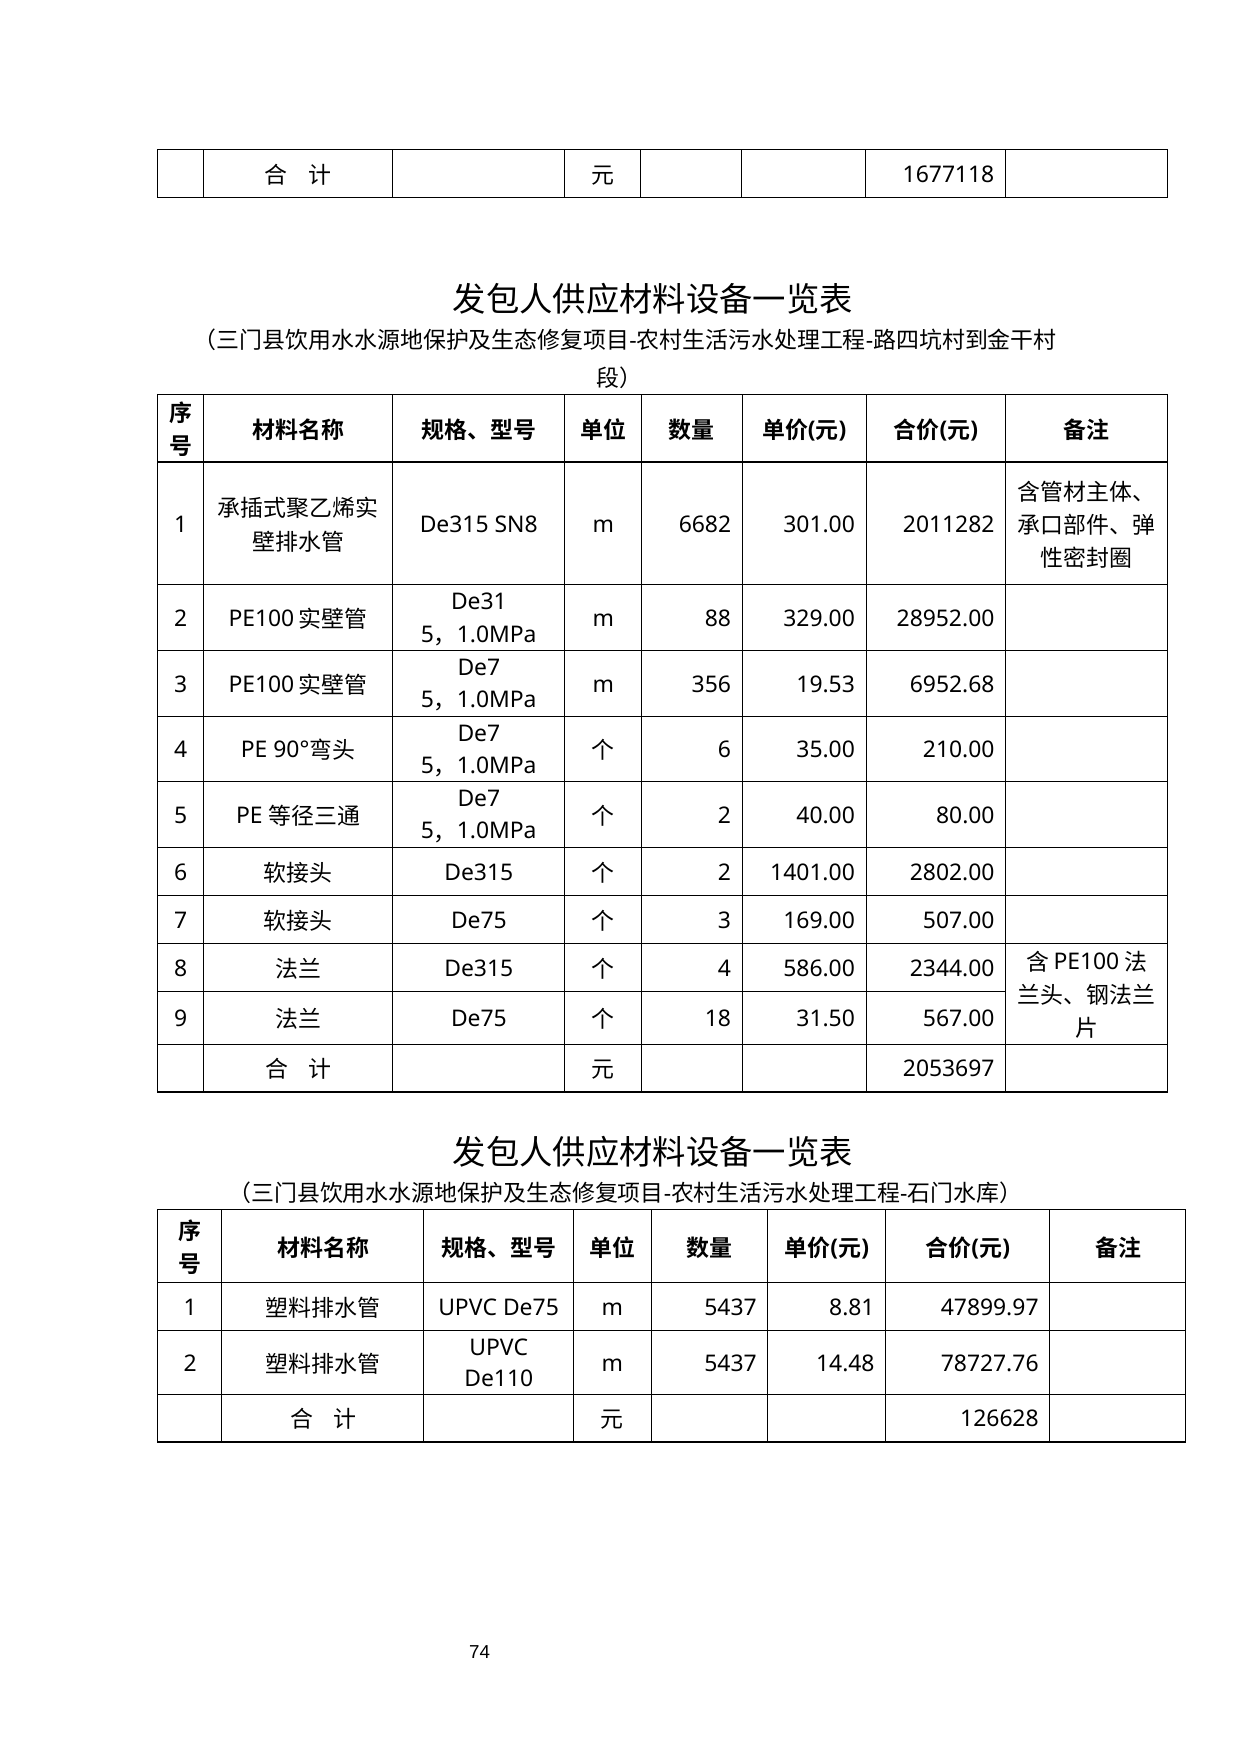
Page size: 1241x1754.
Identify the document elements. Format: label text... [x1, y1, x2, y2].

text 发包人供应材料设备一览表 [159, 1134, 1079, 1172]
table_cell 18 [642, 992, 742, 1043]
table_cell 567.00 [867, 992, 1005, 1043]
table_cell 5437 [652, 1283, 767, 1330]
table_cell 6952.68 [867, 651, 1005, 716]
table_cell 2344.00 [867, 944, 1005, 991]
table_cell [1006, 585, 1167, 650]
table_header 备注 [1006, 395, 1167, 461]
table_header 合价(元) [886, 1210, 1049, 1282]
table_cell 含PE100法兰头、钢法兰片 [1006, 944, 1167, 1043]
table_cell 8.81 [768, 1283, 885, 1330]
table_cell 2 [642, 848, 742, 895]
table_cell 80.00 [867, 782, 1005, 847]
table_cell 2 [158, 585, 203, 650]
table_cell m [565, 585, 641, 650]
table_header 规格、型号 [424, 1210, 573, 1282]
table_cell [1050, 1283, 1185, 1330]
table_cell 承插式聚乙烯实壁排水管 [204, 463, 392, 584]
table_cell 329.00 [743, 585, 866, 650]
table_cell [424, 1395, 573, 1441]
table_cell [1050, 1395, 1185, 1441]
table_cell [1050, 1331, 1185, 1393]
table_cell 元 [565, 150, 640, 197]
table_cell [158, 1395, 221, 1441]
table_cell De315，1.0MPa [393, 585, 564, 650]
table_cell 4 [158, 717, 203, 781]
table_cell [158, 150, 203, 197]
table_cell 2053697 [867, 1045, 1005, 1091]
table_cell 3 [158, 651, 203, 716]
table_header 单价(元) [743, 395, 866, 461]
table_cell 软接头 [204, 848, 392, 895]
table_cell 7 [158, 896, 203, 943]
table_cell 元 [574, 1395, 651, 1441]
table_cell 含管材主体、承口部件、弹性密封圈 [1006, 463, 1167, 584]
table_cell 6 [158, 848, 203, 895]
table_cell [641, 150, 741, 197]
table_cell [1006, 782, 1167, 847]
table_cell 个 [565, 992, 641, 1043]
table_cell 35.00 [743, 717, 866, 781]
table_cell PE 90°弯头 [204, 717, 392, 781]
table_cell m [565, 463, 641, 584]
table_cell De75，1.0MPa [393, 782, 564, 847]
table_cell 2 [642, 782, 742, 847]
table_cell 47899.97 [886, 1283, 1049, 1330]
table_cell De75 [393, 992, 564, 1043]
table_header 合价(元) [867, 395, 1005, 461]
table_cell [642, 1045, 742, 1091]
table_cell 个 [565, 944, 641, 991]
table_header 单位 [565, 395, 641, 461]
table_cell 586.00 [743, 944, 866, 991]
table_cell [1006, 150, 1167, 197]
table_cell m [574, 1331, 651, 1393]
table_cell 14.48 [768, 1331, 885, 1393]
table_header 规格、型号 [393, 395, 564, 461]
table_cell m [574, 1283, 651, 1330]
table_cell De315 [393, 848, 564, 895]
table_header 单位 [574, 1210, 651, 1282]
table_cell 个 [565, 782, 641, 847]
table_cell UPVC De75 [424, 1283, 573, 1330]
table_cell [742, 150, 865, 197]
table_cell 合 计 [204, 1045, 392, 1091]
table_cell 6 [642, 717, 742, 781]
table_cell [158, 1045, 203, 1091]
table_cell De75 [393, 896, 564, 943]
text 发包人供应材料设备一览表 [159, 281, 1079, 319]
table_cell [393, 150, 564, 197]
table_cell [743, 1045, 866, 1091]
table_cell 法兰 [204, 944, 392, 991]
table_cell De75，1.0MPa [393, 717, 564, 781]
table_cell 合 计 [222, 1395, 423, 1441]
table_cell 塑料排水管 [222, 1331, 423, 1393]
table_cell 塑料排水管 [222, 1283, 423, 1330]
table_cell 软接头 [204, 896, 392, 943]
table_header 数量 [652, 1210, 767, 1282]
table_cell 88 [642, 585, 742, 650]
table_cell 210.00 [867, 717, 1005, 781]
table_cell De315 [393, 944, 564, 991]
table_header 单价(元) [768, 1210, 885, 1282]
table_cell [768, 1395, 885, 1441]
table_cell De75，1.0MPa [393, 651, 564, 716]
table_cell 126628 [886, 1395, 1049, 1441]
table_cell PE100实壁管 [204, 651, 392, 716]
table_cell 1 [158, 463, 203, 584]
table_cell 40.00 [743, 782, 866, 847]
table_cell UPVC De110 [424, 1331, 573, 1393]
table_cell 2011282 [867, 463, 1005, 584]
table_cell 个 [565, 717, 641, 781]
table_cell 2802.00 [867, 848, 1005, 895]
table_cell 2 [158, 1331, 221, 1393]
table_cell [1006, 896, 1167, 943]
table_cell 9 [158, 992, 203, 1043]
table_header 序号 [158, 1210, 221, 1282]
text （三门县饮用水水源地保护及生态修复项目-农村生活污水处理工程-路四坑村到金干村段） [159, 319, 1079, 394]
table_cell 356 [642, 651, 742, 716]
table_cell 1677118 [866, 150, 1005, 197]
table_cell De315 SN8 [393, 463, 564, 584]
table_cell [1006, 848, 1167, 895]
table_cell m [565, 651, 641, 716]
table_cell 1401.00 [743, 848, 866, 895]
table_cell 6682 [642, 463, 742, 584]
table_header 材料名称 [204, 395, 392, 461]
table_cell 个 [565, 848, 641, 895]
table_cell [393, 1045, 564, 1091]
table_cell 个 [565, 896, 641, 943]
table_cell 169.00 [743, 896, 866, 943]
table_cell 19.53 [743, 651, 866, 716]
table_cell [652, 1395, 767, 1441]
table_cell 4 [642, 944, 742, 991]
table_header 序号 [158, 395, 203, 461]
text （三门县饮用水水源地保护及生态修复项目-农村生活污水处理工程-石门水库） [159, 1172, 1079, 1209]
table_cell 507.00 [867, 896, 1005, 943]
table_header 材料名称 [222, 1210, 423, 1282]
table_cell 8 [158, 944, 203, 991]
table_cell 1 [158, 1283, 221, 1330]
table_cell PE100实壁管 [204, 585, 392, 650]
table_cell 5437 [652, 1331, 767, 1393]
table_cell 3 [642, 896, 742, 943]
table_cell 法兰 [204, 992, 392, 1043]
table_cell 元 [565, 1045, 641, 1091]
table_cell 78727.76 [886, 1331, 1049, 1393]
table_cell [1006, 651, 1167, 716]
table_header 数量 [642, 395, 742, 461]
table_cell 5 [158, 782, 203, 847]
table_cell 31.50 [743, 992, 866, 1043]
table_cell 合 计 [204, 150, 392, 197]
table_cell 301.00 [743, 463, 866, 584]
table_cell PE 等径三通 [204, 782, 392, 847]
table_cell [1006, 1045, 1167, 1091]
table_cell [1006, 717, 1167, 781]
table_cell 28952.00 [867, 585, 1005, 650]
table_header 备注 [1050, 1210, 1185, 1282]
